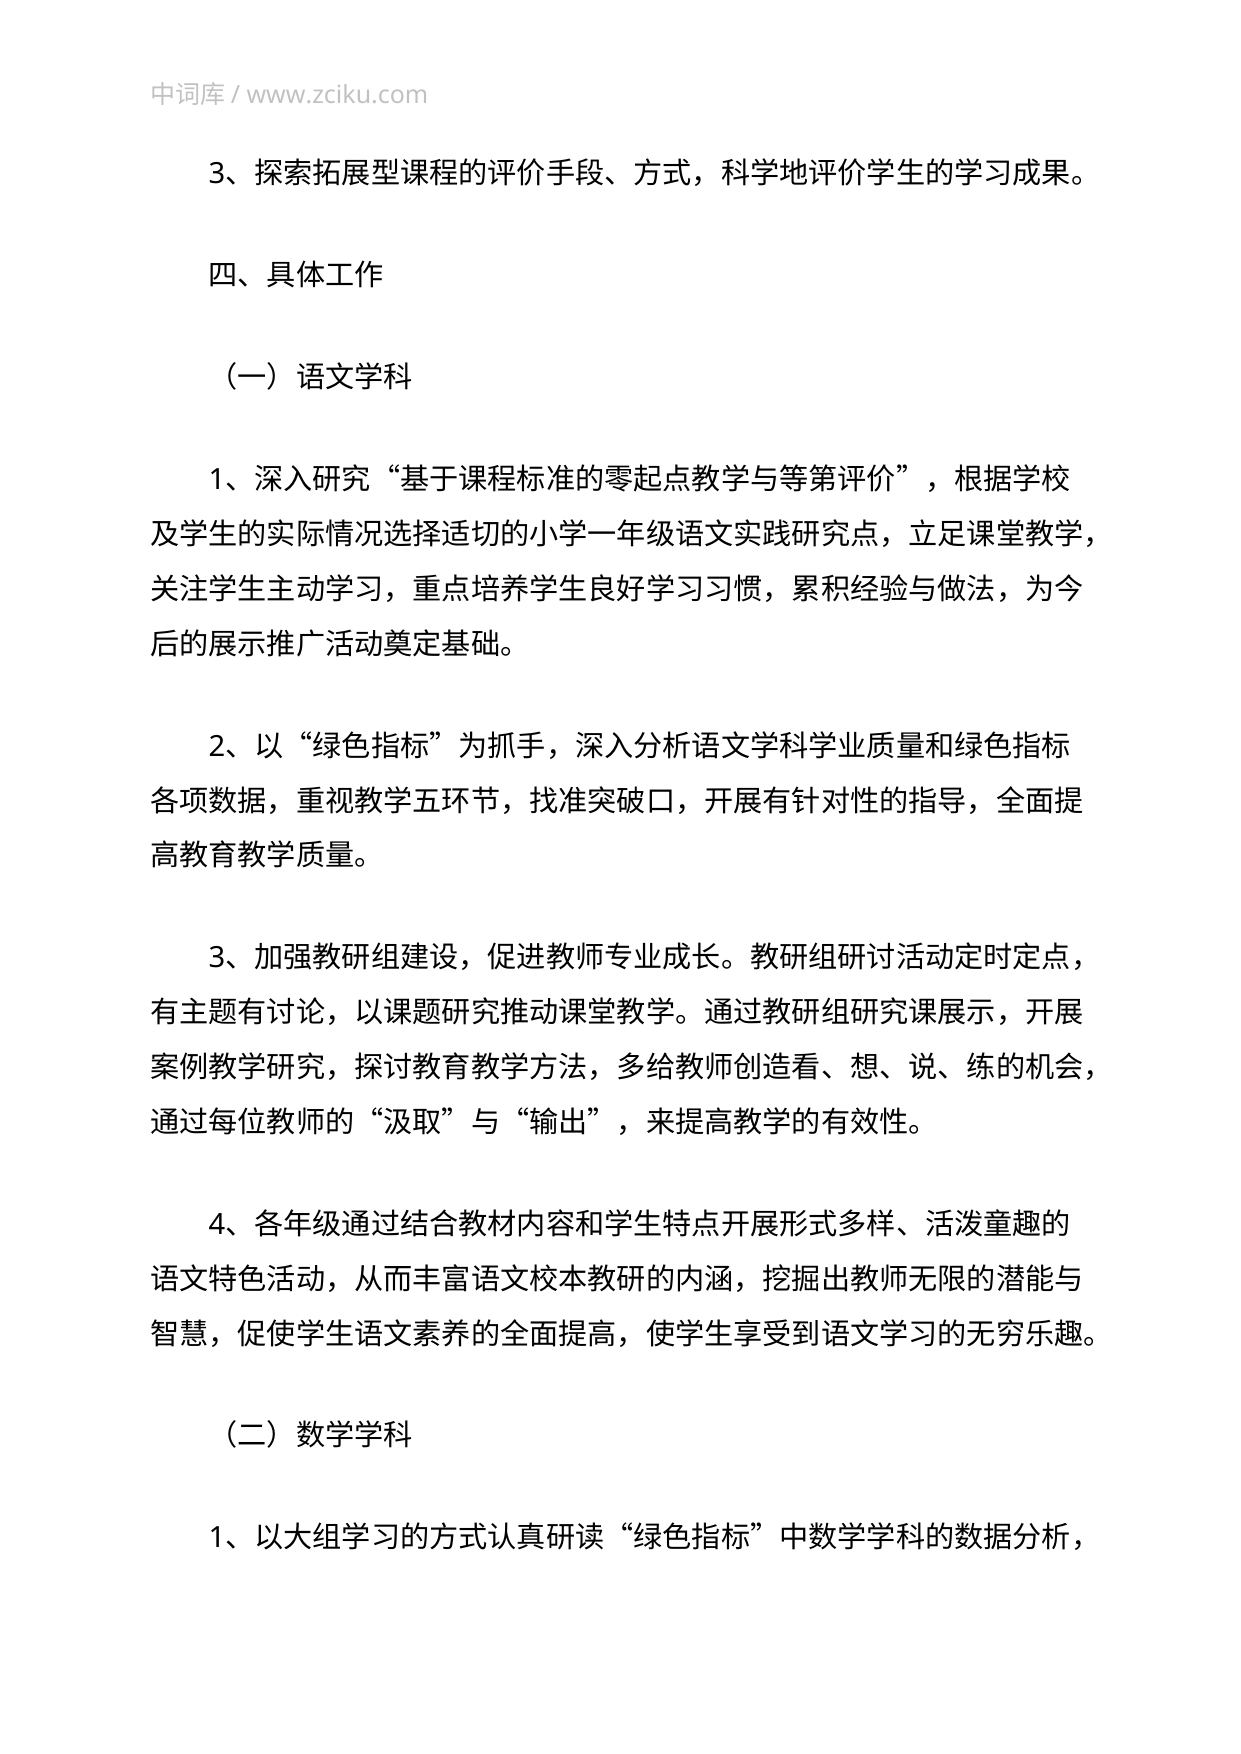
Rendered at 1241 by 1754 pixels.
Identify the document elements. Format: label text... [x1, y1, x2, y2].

text 1、深入研究“基于课程标准的零起点教学与等第评价”，根据学校及学生的实际情况选择适切的小学一年级语文实践研究点，立足课堂教学，关注学生主动学习，重点培养学生良好学习习惯，累积经验与做法，为今后的展示推广活动奠定基础。 [150, 456, 1090, 663]
text （二）数学学科 [150, 1412, 1090, 1454]
text 3、探索拓展型课程的评价手段、方式，科学地评价学生的学习成果。 [150, 150, 1090, 192]
text （一）语文学科 [150, 354, 1090, 396]
text 四、具体工作 [150, 252, 1090, 294]
text 4、各年级通过结合教材内容和学生特点开展形式多样、活泼童趣的语文特色活动，从而丰富语文校本教研的内涵，挖掘出教师无限的潜能与智慧，促使学生语文素养的全面提高，使学生享受到语文学习的无穷乐趣。 [150, 1200, 1090, 1352]
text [150, 1514, 1090, 1556]
text 2、以“绿色指标”为抓手，深入分析语文学科学业质量和绿色指标各项数据，重视教学五环节，找准突破口，开展有针对性的指导，全面提高教育教学质量。 [150, 722, 1090, 874]
text 3、加强教研组建设，促进教师专业成长。教研组研讨活动定时定点，有主题有讨论，以课题研究推动课堂教学。通过教研组研究课展示，开展案例教学研究，探讨教育教学方法，多给教师创造看、想、说、练的机会，通过每位教师的“汲取”与“输出”，来提高教学的有效性。 [150, 934, 1090, 1141]
